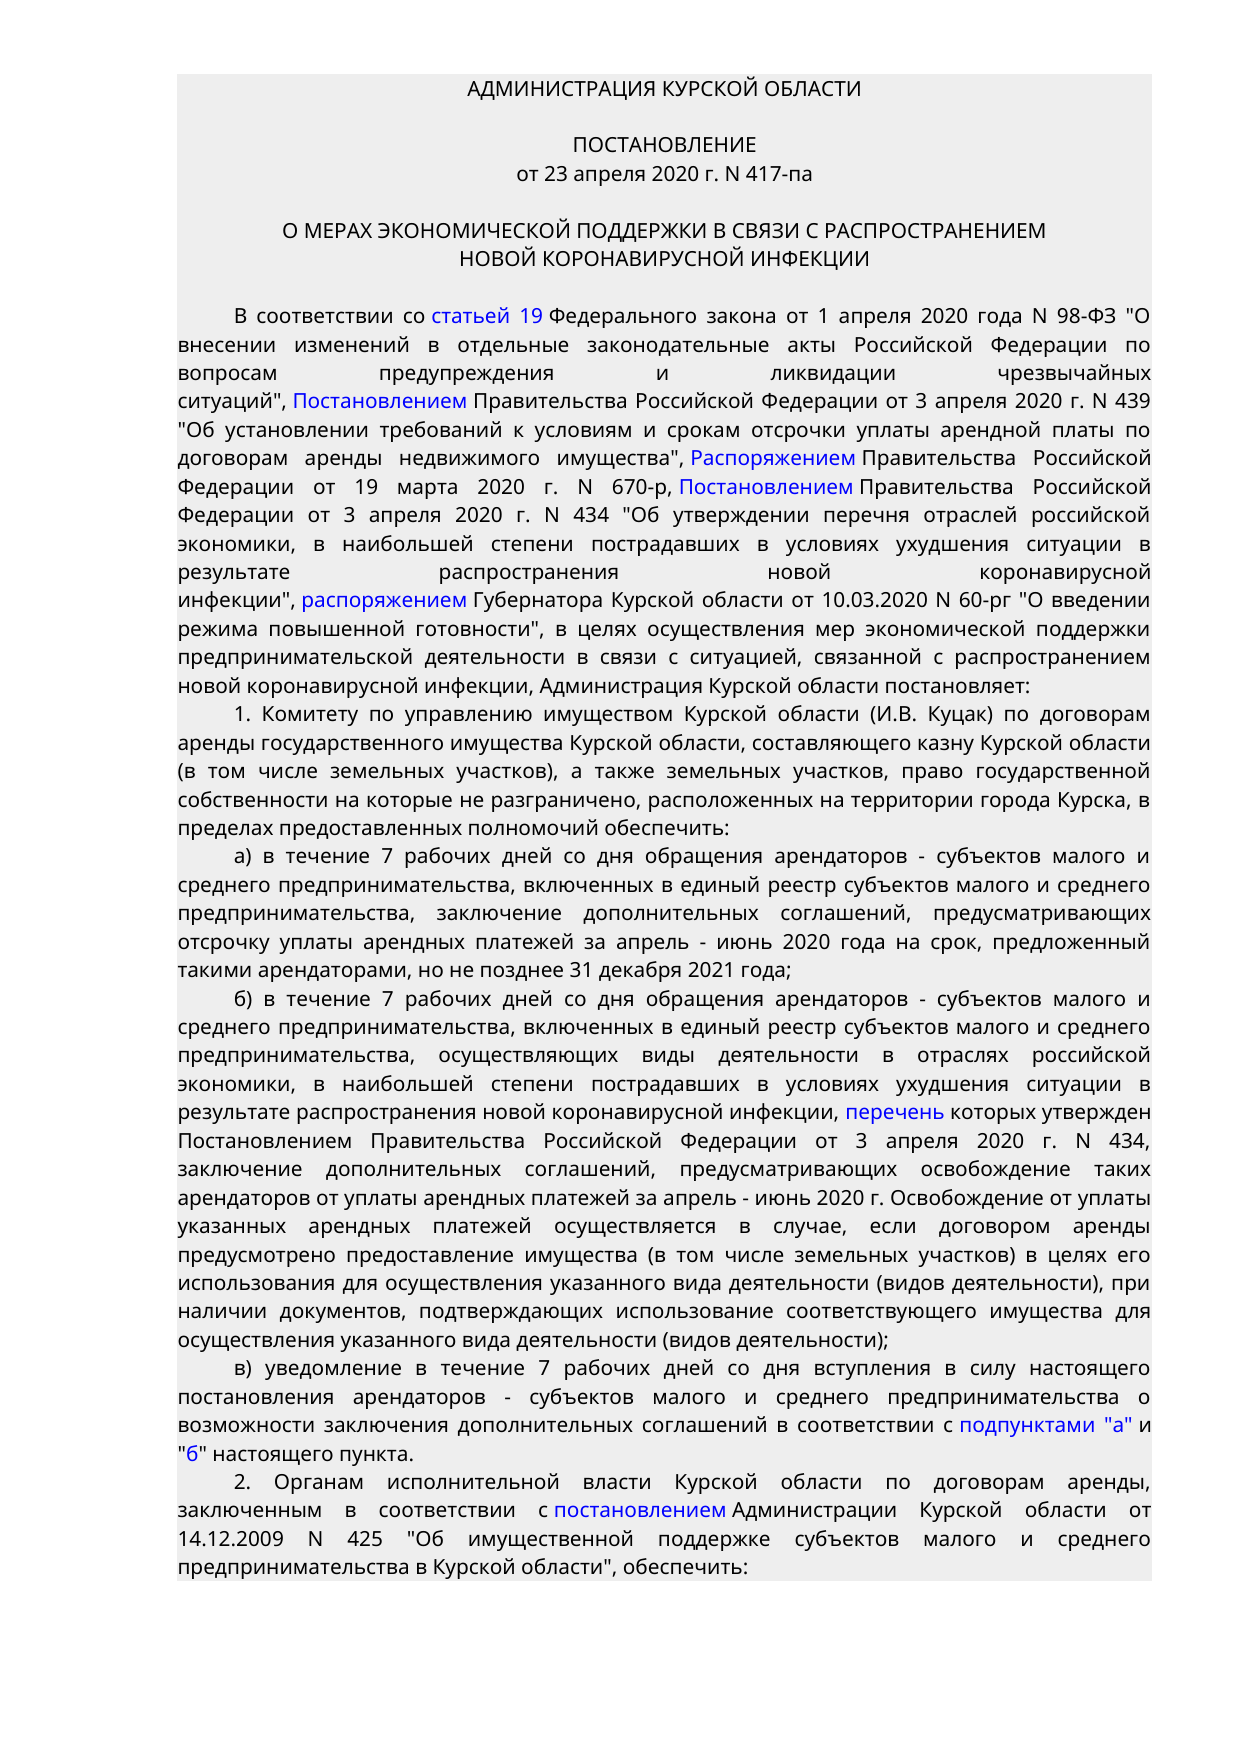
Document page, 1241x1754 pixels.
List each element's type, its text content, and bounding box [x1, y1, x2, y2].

text 1. Комитету по управлению имуществом Курской области (И.В. Куцак) по договорам аренды государственного имущества Курской области, составляющего казну Курской области (в том числе земельных участков), а также земельных участков, право государственной собственности на которые не разграничено, расположенных на территории города Курска, в пределах предоставленных полномочий обеспечить: [177, 699, 1152, 842]
text О МЕРАХ ЭКОНОМИЧЕСКОЙ ПОДДЕРЖКИ В СВЯЗИ С РАСПРОСТРАНЕНИЕМ [177, 216, 1152, 244]
text а) в течение 7 рабочих дней со дня обращения арендаторов - субъектов малого и среднего предпринимательства, включенных в единый реестр субъектов малого и среднего предпринимательства, заключение дополнительных соглашений, предусматривающих отсрочку уплаты арендных платежей за апрель - июнь 2020 года на срок, предложенный такими арендаторами, но не позднее 31 декабря 2021 года; [177, 842, 1152, 984]
text ПОСТАНОВЛЕНИЕ [177, 131, 1152, 159]
text б) в течение 7 рабочих дней со дня обращения арендаторов - субъектов малого и среднего предпринимательства, включенных в единый реестр субъектов малого и среднего предпринимательства, осуществляющих виды деятельности в отраслях российской экономики, в наибольшей степени пострадавших в условиях ухудшения ситуации в результате распространения новой коронавирусной инфекции, перечень которых утвержден Постановлением Правительства Российской Федерации от 3 апреля 2020 г. N 434, заключение дополнительных соглашений, предусматривающих освобождение таких арендаторов от уплаты арендных платежей за апрель - июнь 2020 г. Освобождение от уплаты указанных арендных платежей осуществляется в случае, если договором аренды предусмотрено предоставление имущества (в том числе земельных участков) в целях его использования для осуществления указанного вида деятельности (видов деятельности), при наличии документов, подтверждающих использование соответствующего имущества для осуществления указанного вида деятельности (видов деятельности); [177, 984, 1152, 1353]
text 2. Органам исполнительной власти Курской области по договорам аренды, заключенным в соответствии с постановлением Администрации Курской области от 14.12.2009 N 425 "Об имущественной поддержке субъектов малого и среднего предпринимательства в Курской области", обеспечить: [177, 1467, 1152, 1581]
text В соответствии со статьей 19 Федерального закона от 1 апреля 2020 года N 98-ФЗ "О внесении изменений в отдельные законодательные акты Российской Федерации по вопросам предупреждения и ликвидации чрезвычайных ситуаций", Постановлением Правительства Российской Федерации от 3 апреля 2020 г. N 439 "Об установлении требований к условиям и срокам отсрочки уплаты арендной платы по договорам аренды недвижимого имущества", Распоряжением Правительства Российской Федерации от 19 марта 2020 г. N 670-р, Постановлением Правительства Российской Федерации от 3 апреля 2020 г. N 434 "Об утверждении перечня отраслей российской экономики, в наибольшей степени пострадавших в условиях ухудшения ситуации в результате распространения новой коронавирусной инфекции", распоряжением Губернатора Курской области от 10.03.2020 N 60-рг "О введении режима повышенной готовности", в целях осуществления мер экономической поддержки предпринимательской деятельности в связи с ситуацией, связанной с распространением новой коронавирусной инфекции, Администрация Курской области постановляет: [177, 301, 1152, 699]
text АДМИНИСТРАЦИЯ КУРСКОЙ ОБЛАСТИ [177, 74, 1152, 102]
text НОВОЙ КОРОНАВИРУСНОЙ ИНФЕКЦИИ [177, 244, 1152, 273]
text от 23 апреля 2020 г. N 417-па [177, 159, 1152, 187]
text в) уведомление в течение 7 рабочих дней со дня вступления в силу настоящего постановления арендаторов - субъектов малого и среднего предпринимательства о возможности заключения дополнительных соглашений в соответствии с подпунктами "а" и "б" настоящего пункта. [177, 1353, 1152, 1467]
